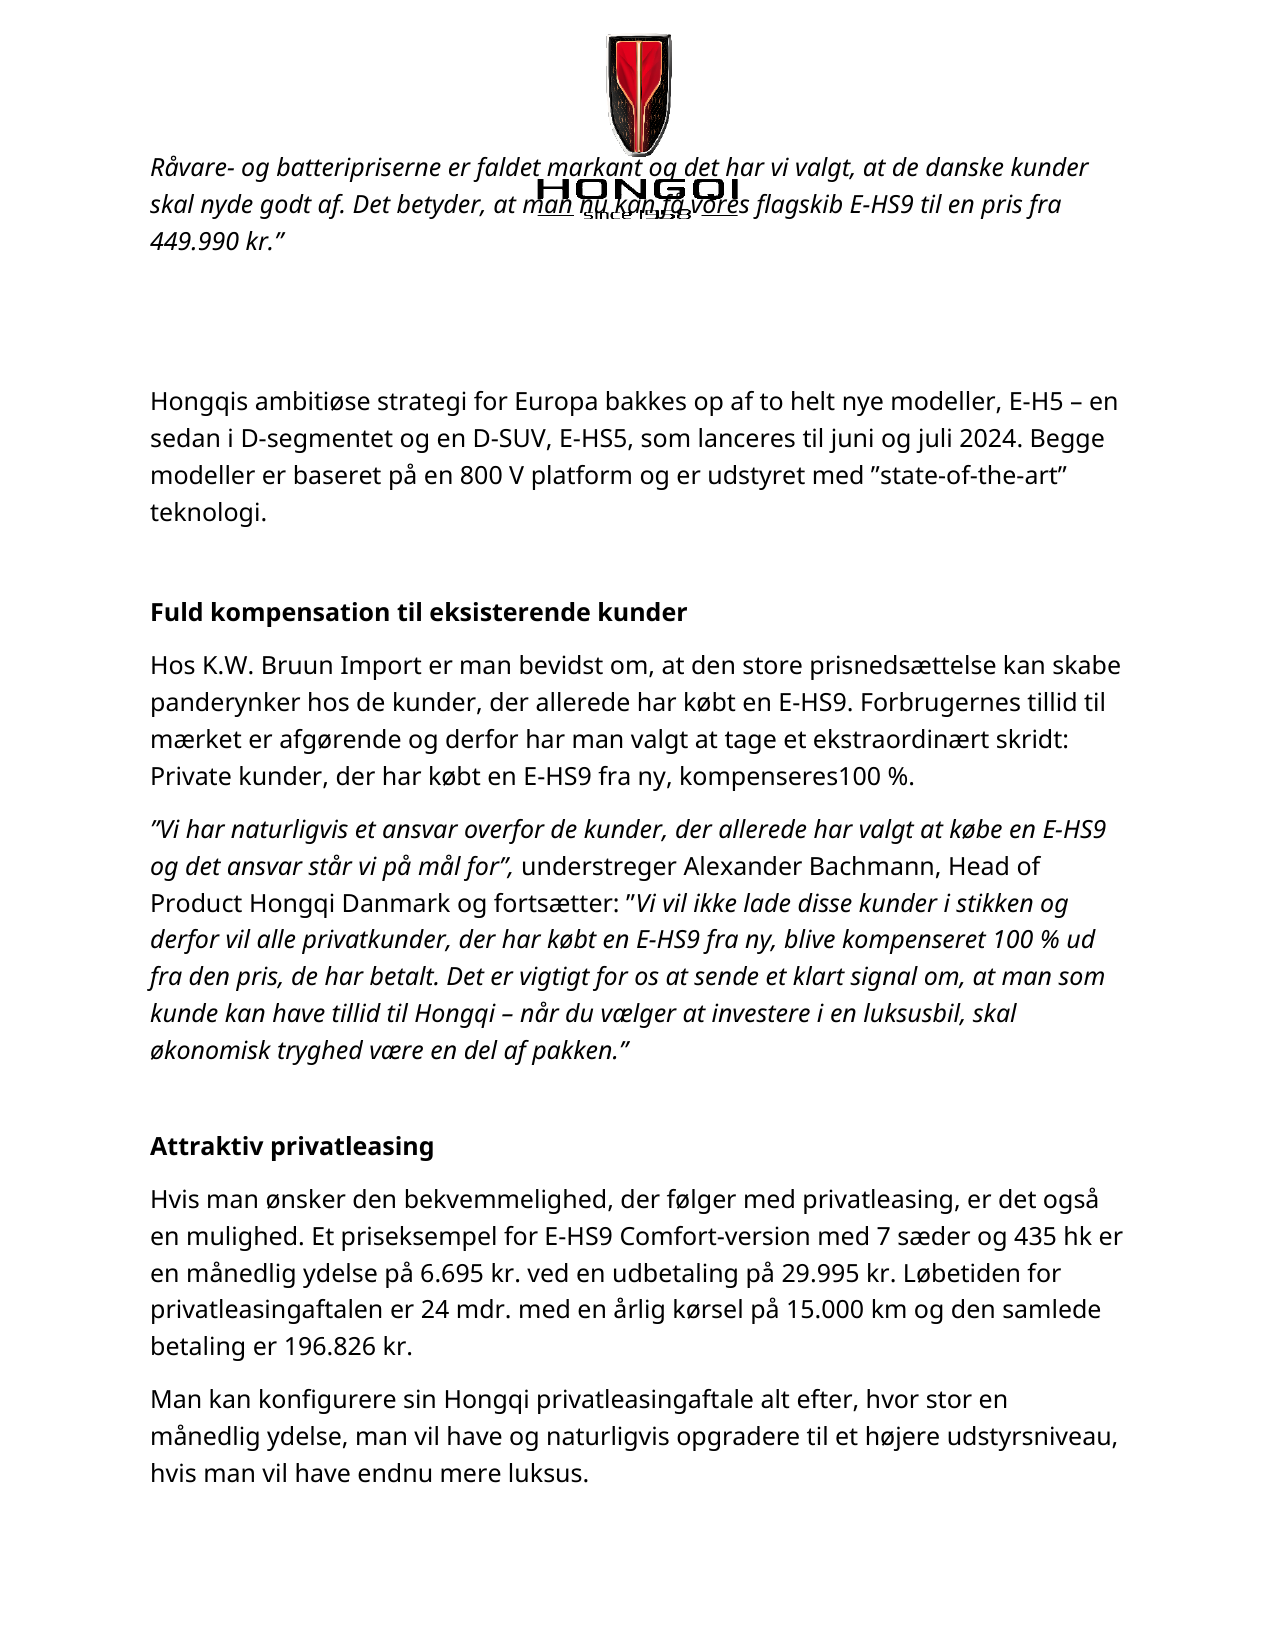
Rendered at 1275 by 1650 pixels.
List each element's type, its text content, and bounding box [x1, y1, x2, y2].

text Hos K.W. Bruun Import er man bevidst om, at den store prisnedsættelse kan skabe panderynker hos de kunder, der allerede har købt en E-HS9. Forbrugernes tillid til mærket er afgørende og derfor har man valgt at tage et ekstraordinært skridt: Private kunder, der har købt en E-HS9 fra ny, kompenseres100 %. [150, 648, 1125, 792]
text Fuld kompensation til eksisterende kunder [150, 594, 1125, 628]
text Hongqis ambitiøse strategi for Europa bakkes op af to helt nye modeller, E-H5 – en sedan i D-segmentet og en D-SUV, E-HS5, som lanceres til juni og juli 2024. Begge modeller er baseret på en 800 V platform og er udstyret med ”state-of-the-art” teknologi. [150, 384, 1125, 528]
picture [537, 31, 738, 150]
text Hvis man ønsker den bekvemmelighed, der følger med privatleasing, er det også en mulighed. Et priseksempel for E-HS9 Comfort-version med 7 sæder og 435 hk er en månedlig ydelse på 6.695 kr. ved en udbetaling på 29.995 kr. Løbetiden for privatleasingaftalen er 24 mdr. med en årlig kørsel på 15.000 km og den samlede betaling er 196.826 kr. [150, 1182, 1125, 1363]
text ”Vi har naturligvis et ansvar overfor de kunder, der allerede har valgt at købe en E-HS9 og det ansvar står vi på mål for”, understreger Alexander Bachmann, Head of Product Hongqi Danmark og fortsætter: ”Vi vil ikke lade disse kunder i stikken og derfor vil alle privatkunder, der har købt en E-HS9 fra ny, blive kompenseret 100 % ud fra den pris, de har betalt. Det er vigtigt for os at sende et klart signal om, at man som kunde kan have tillid til Hongqi – når du vælger at investere i en luksusbil, skal økonomisk tryghed være en del af pakken.” [150, 812, 1125, 1066]
text Man kan konfigurere sin Hongqi privatleasingaftale alt efter, hvor stor en månedlig ydelse, man vil have og naturligvis opgradere til et højere udstyrsniveau, hvis man vil have endnu mere luksus. [150, 1382, 1125, 1490]
text Råvare- og batteripriserne er faldet markant og det har vi valgt, at de danske kunder skal nyde godt af. Det betyder, at man nu kan få vores flagskib E-HS9 til en pris fra 449.990 kr.” [150, 150, 1125, 258]
text Attraktiv privatleasing [150, 1128, 1125, 1162]
